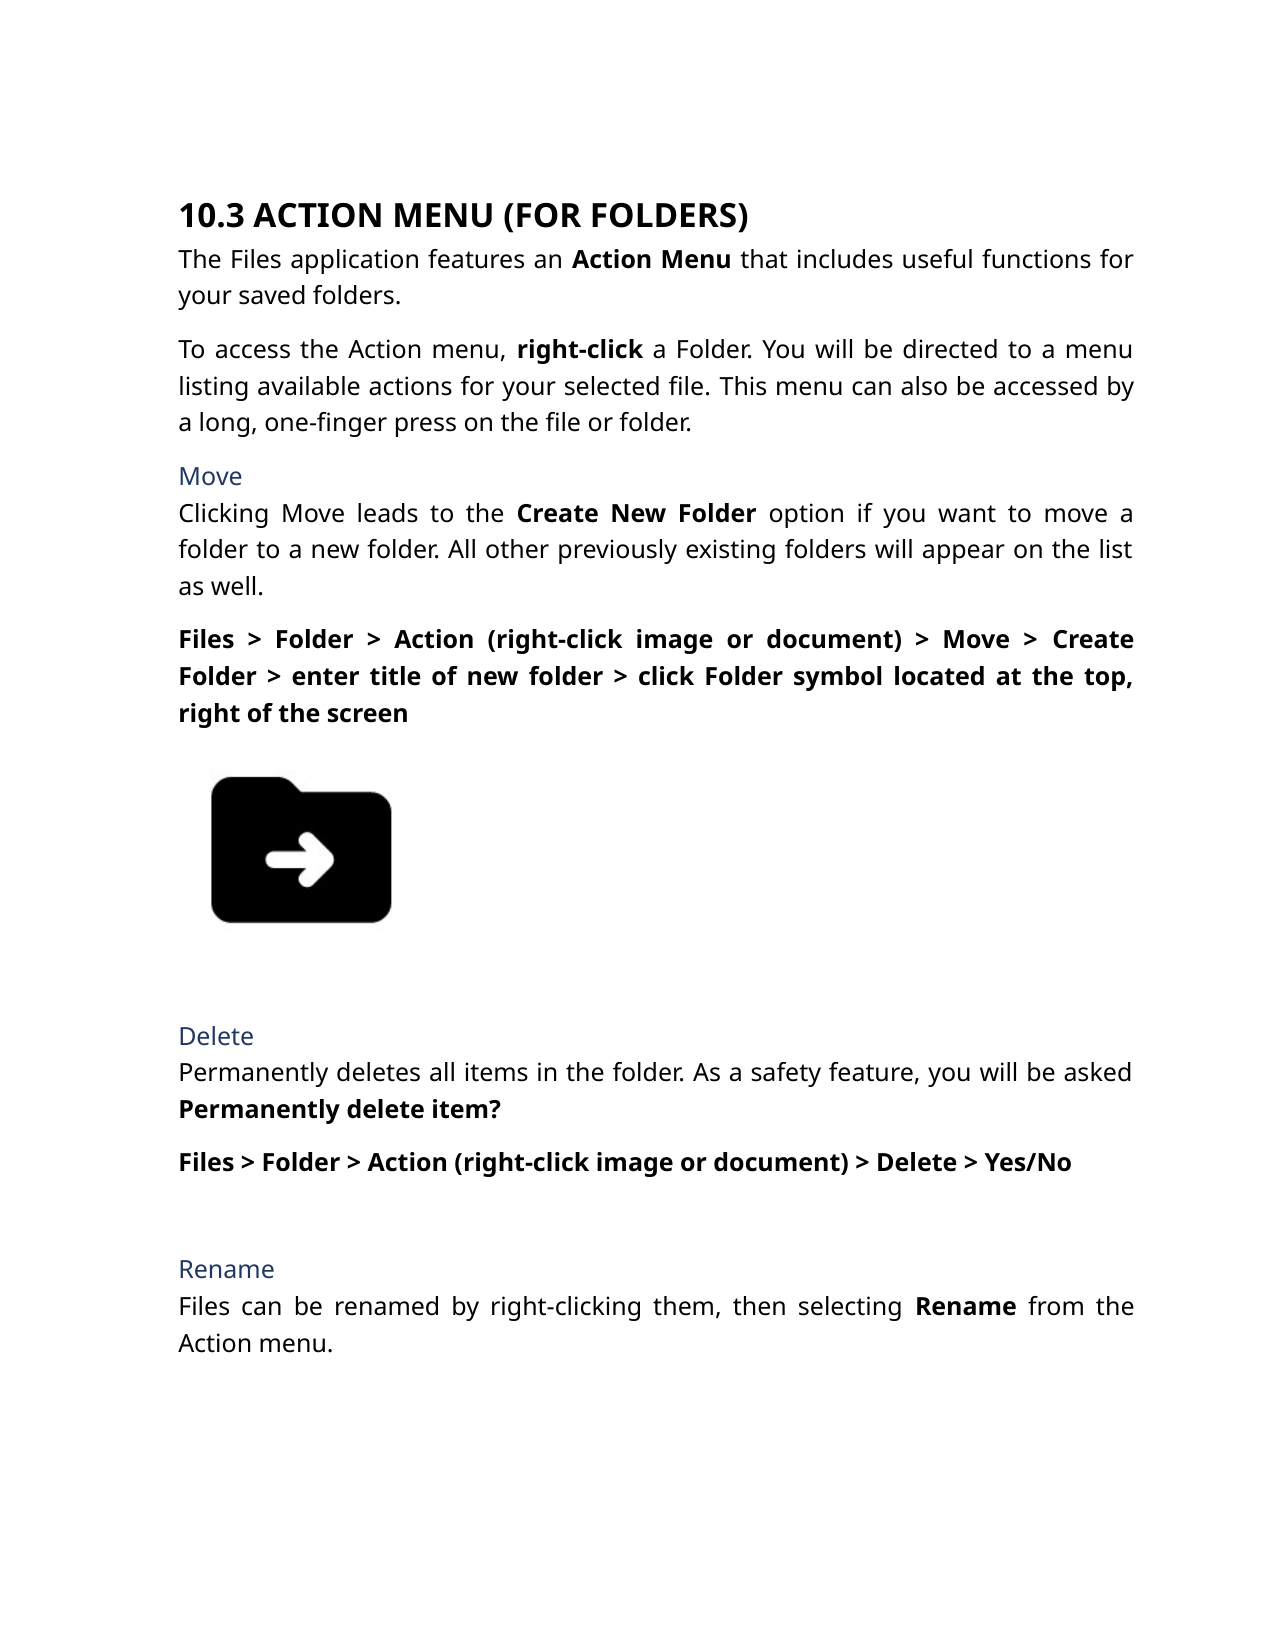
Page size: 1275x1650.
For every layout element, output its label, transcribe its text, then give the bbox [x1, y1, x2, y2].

text Files can be renamed by right-clicking them, then selecting Rename from the Action menu. [178, 1289, 1134, 1359]
text Files > Folder > Action (right-click image or document) > Delete > Yes/No [178, 1145, 1134, 1179]
subtitle Move [178, 458, 1134, 492]
text To access the Action menu, right-click a Folder. You will be directed to a menu listing available actions for your selected file. This menu can also be accessed by a long, one-finger press on the file or folder. [178, 331, 1134, 439]
text Clicking Move leads to the Create New Folder option if you want to move a folder to a new folder. All other previously existing folders will appear on the list as well. [178, 495, 1134, 603]
text Files > Folder > Action (right-click image or document) > Move > Create Folder > enter title of new folder > click Folder symbol located at the top, right of the screen [178, 622, 1134, 730]
text Permanently deletes all items in the folder. As a safety feature, you will be asked Permanently delete item? [178, 1055, 1134, 1126]
subtitle Delete [178, 1018, 1134, 1052]
subtitle 10.3 Action Menu (for Folders) [178, 192, 1134, 238]
picture [178, 749, 421, 946]
subtitle Rename [178, 1252, 1134, 1286]
text The Files application features an Action Menu that includes useful functions for your saved folders. [178, 241, 1134, 312]
